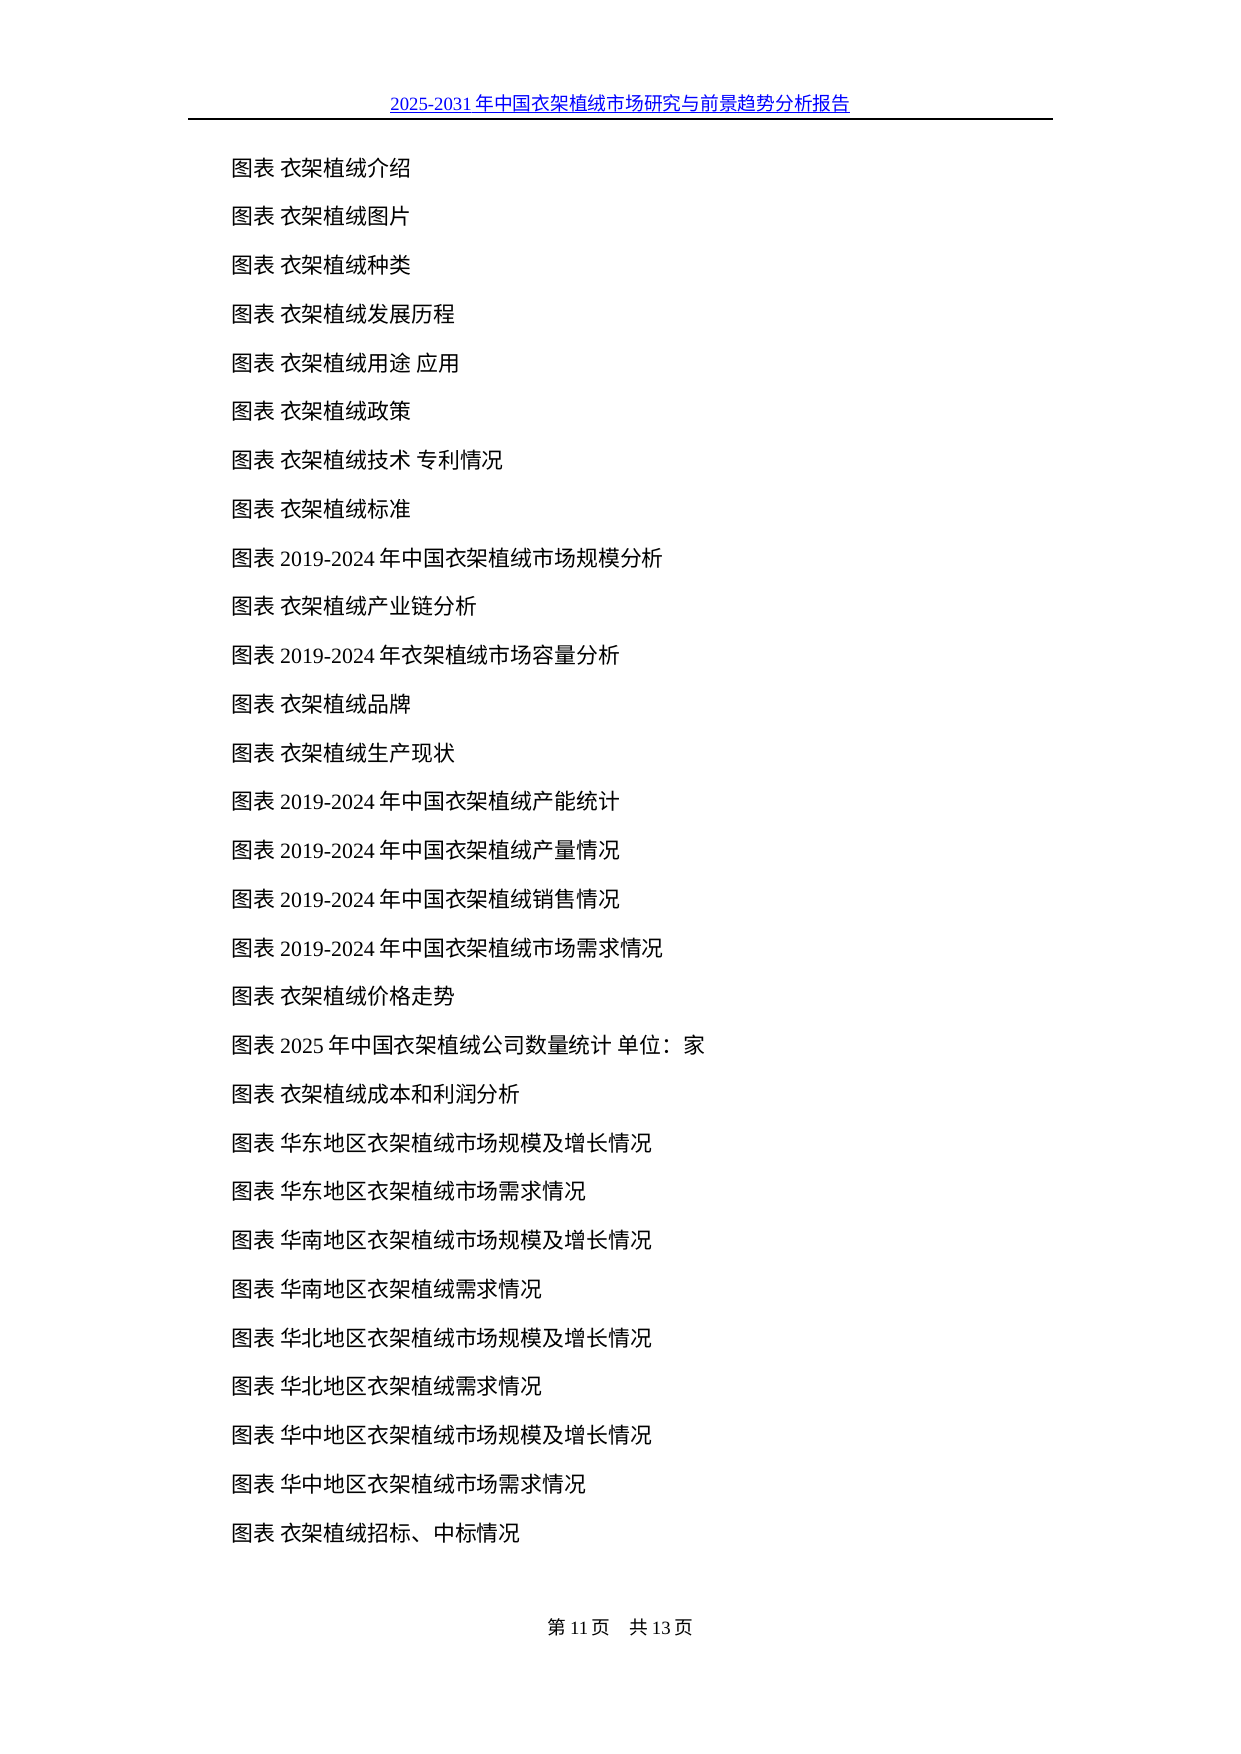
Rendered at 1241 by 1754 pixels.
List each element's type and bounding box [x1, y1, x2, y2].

text [187, 150, 1053, 1548]
